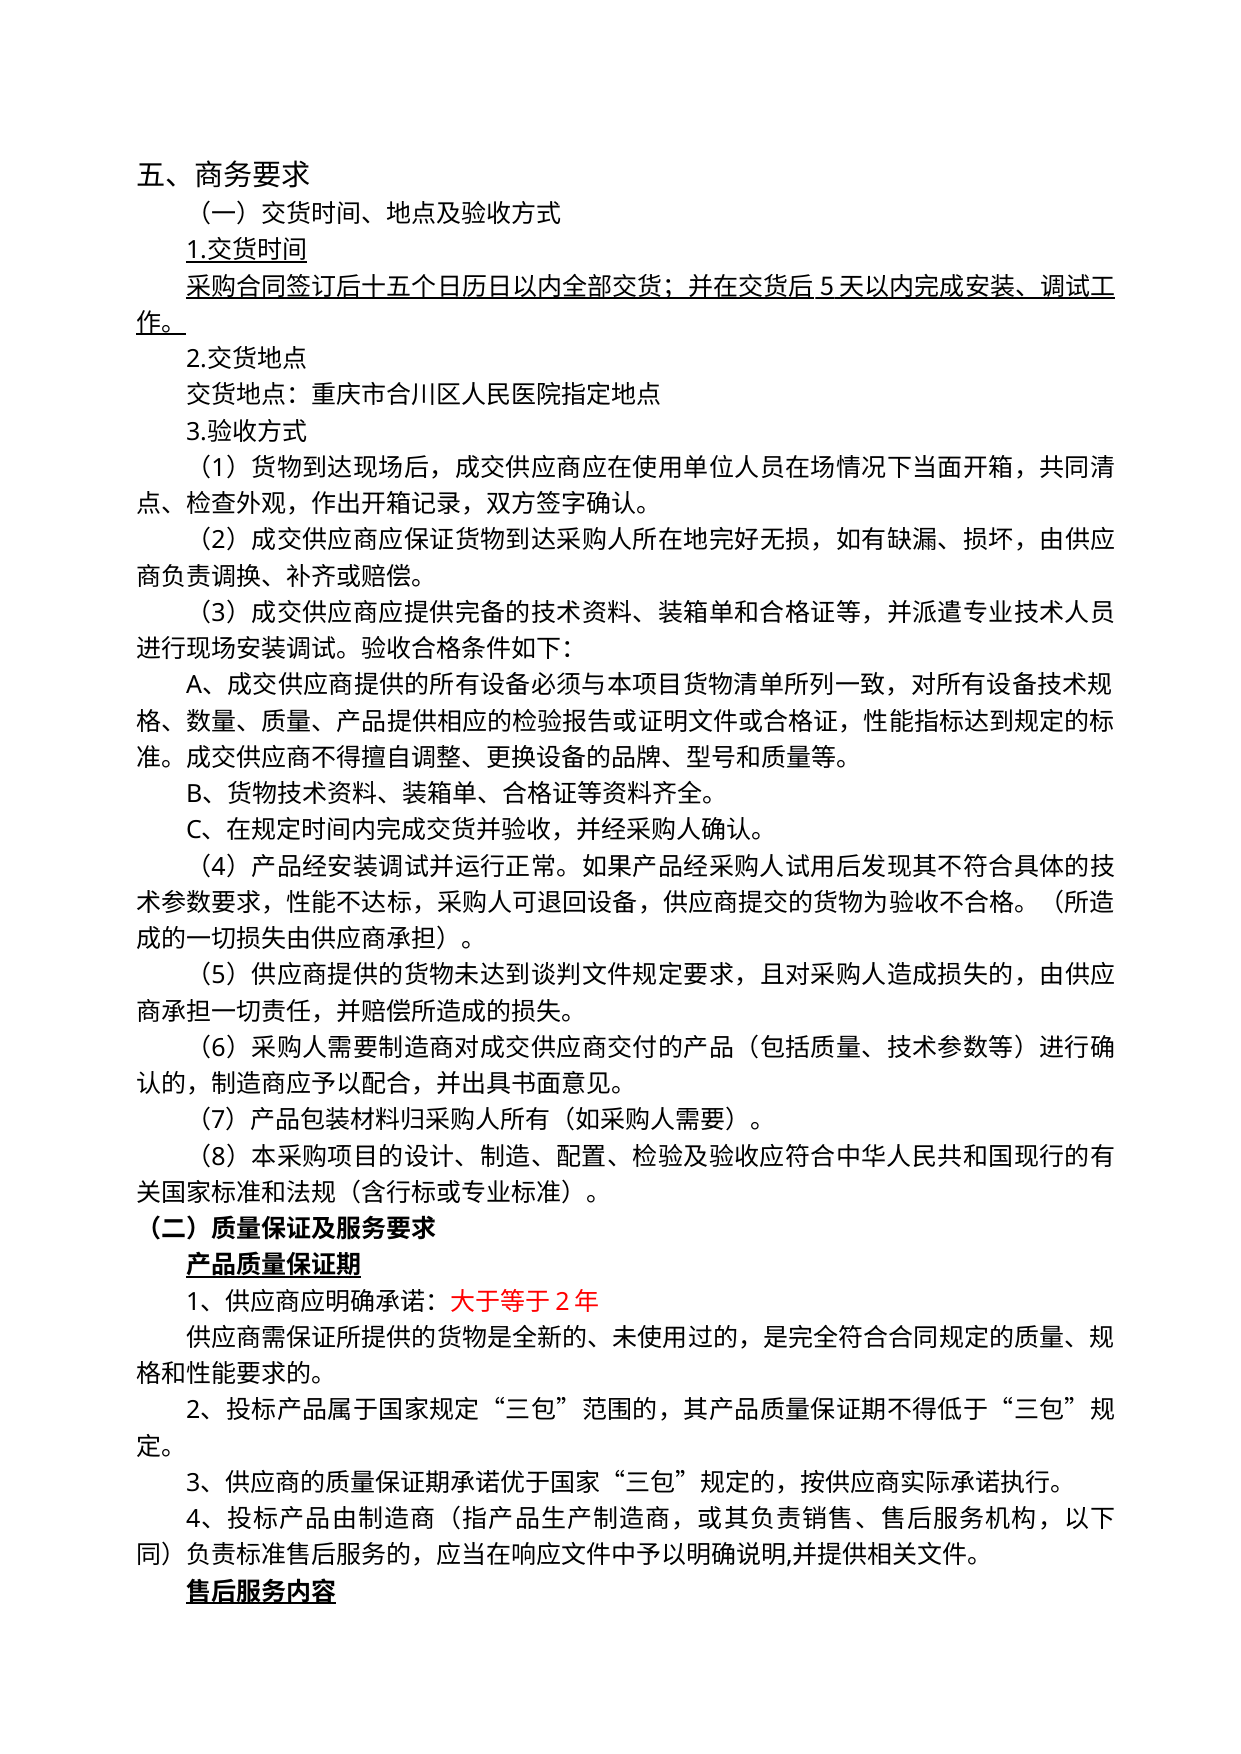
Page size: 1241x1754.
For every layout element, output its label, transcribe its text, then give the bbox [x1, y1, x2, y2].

text （5）供应商提供的货物未达到谈判文件规定要求，且对采购人造成损失的，由供应商承担一切责任，并赔偿所造成的损失。 [136, 955, 1116, 1027]
text （2）成交供应商应保证货物到达采购人所在地完好无损，如有缺漏、损坏，由供应商负责调换、补齐或赔偿。 [136, 520, 1116, 592]
text 交货地点：重庆市合川区人民医院指定地点 [136, 375, 1116, 411]
text 供应商需保证所提供的货物是全新的、未使用过的，是完全符合合同规定的质量、规格和性能要求的。 [136, 1317, 1116, 1390]
text （8）本采购项目的设计、制造、配置、检验及验收应符合中华人民共和国现行的有关国家标准和法规（含行标或专业标准）。 [136, 1136, 1116, 1209]
text 售后服务内容 [136, 1571, 1116, 1607]
text A、成交供应商提供的所有设备必须与本项目货物清单所列一致，对所有设备技术规格、数量、质量、产品提供相应的检验报告或证明文件或合格证，性能指标达到规定的标准。成交供应商不得擅自调整、更换设备的品牌、型号和质量等。 [136, 665, 1116, 774]
text 五、商务要求 [136, 151, 1116, 194]
text 1、供应商应明确承诺：大于等于2年 [136, 1281, 1116, 1317]
text 1.交货时间 [136, 230, 1116, 266]
text 2.交货地点 [136, 339, 1116, 375]
text 采购合同签订后十五个日历日以内全部交货；并在交货后5天以内完成安装、调试工作。 [136, 266, 1116, 339]
text （4）产品经安装调试并运行正常。如果产品经采购人试用后发现其不符合具体的技术参数要求，性能不达标，采购人可退回设备，供应商提交的货物为验收不合格。（所造成的一切损失由供应商承担）。 [136, 846, 1116, 955]
text 4、投标产品由制造商（指产品生产制造商，或其负责销售、售后服务机构，以下同）负责标准售后服务的，应当在响应文件中予以明确说明,并提供相关文件。 [136, 1499, 1116, 1571]
text 3.验收方式 [136, 411, 1116, 447]
text 2、投标产品属于国家规定“三包”范围的，其产品质量保证期不得低于“三包”规定。 [136, 1390, 1116, 1462]
text （7）产品包装材料归采购人所有（如采购人需要）。 [136, 1100, 1116, 1136]
text C、在规定时间内完成交货并验收，并经采购人确认。 [136, 810, 1116, 846]
text （3）成交供应商应提供完备的技术资料、装箱单和合格证等，并派遣专业技术人员进行现场安装调试。验收合格条件如下： [136, 592, 1116, 665]
text 3、供应商的质量保证期承诺优于国家“三包”规定的，按供应商实际承诺执行。 [136, 1462, 1116, 1499]
text （6）采购人需要制造商对成交供应商交付的产品（包括质量、技术参数等）进行确认的，制造商应予以配合，并出具书面意见。 [136, 1027, 1116, 1100]
text （1）货物到达现场后，成交供应商应在使用单位人员在场情况下当面开箱，共同清点、检查外观，作出开箱记录，双方签字确认。 [136, 447, 1116, 520]
text B、货物技术资料、装箱单、合格证等资料齐全。 [136, 774, 1116, 810]
text （一）交货时间、地点及验收方式 [136, 194, 1116, 230]
text 产品质量保证期 [136, 1245, 1116, 1281]
subtitle （二）质量保证及服务要求 [136, 1209, 1116, 1245]
